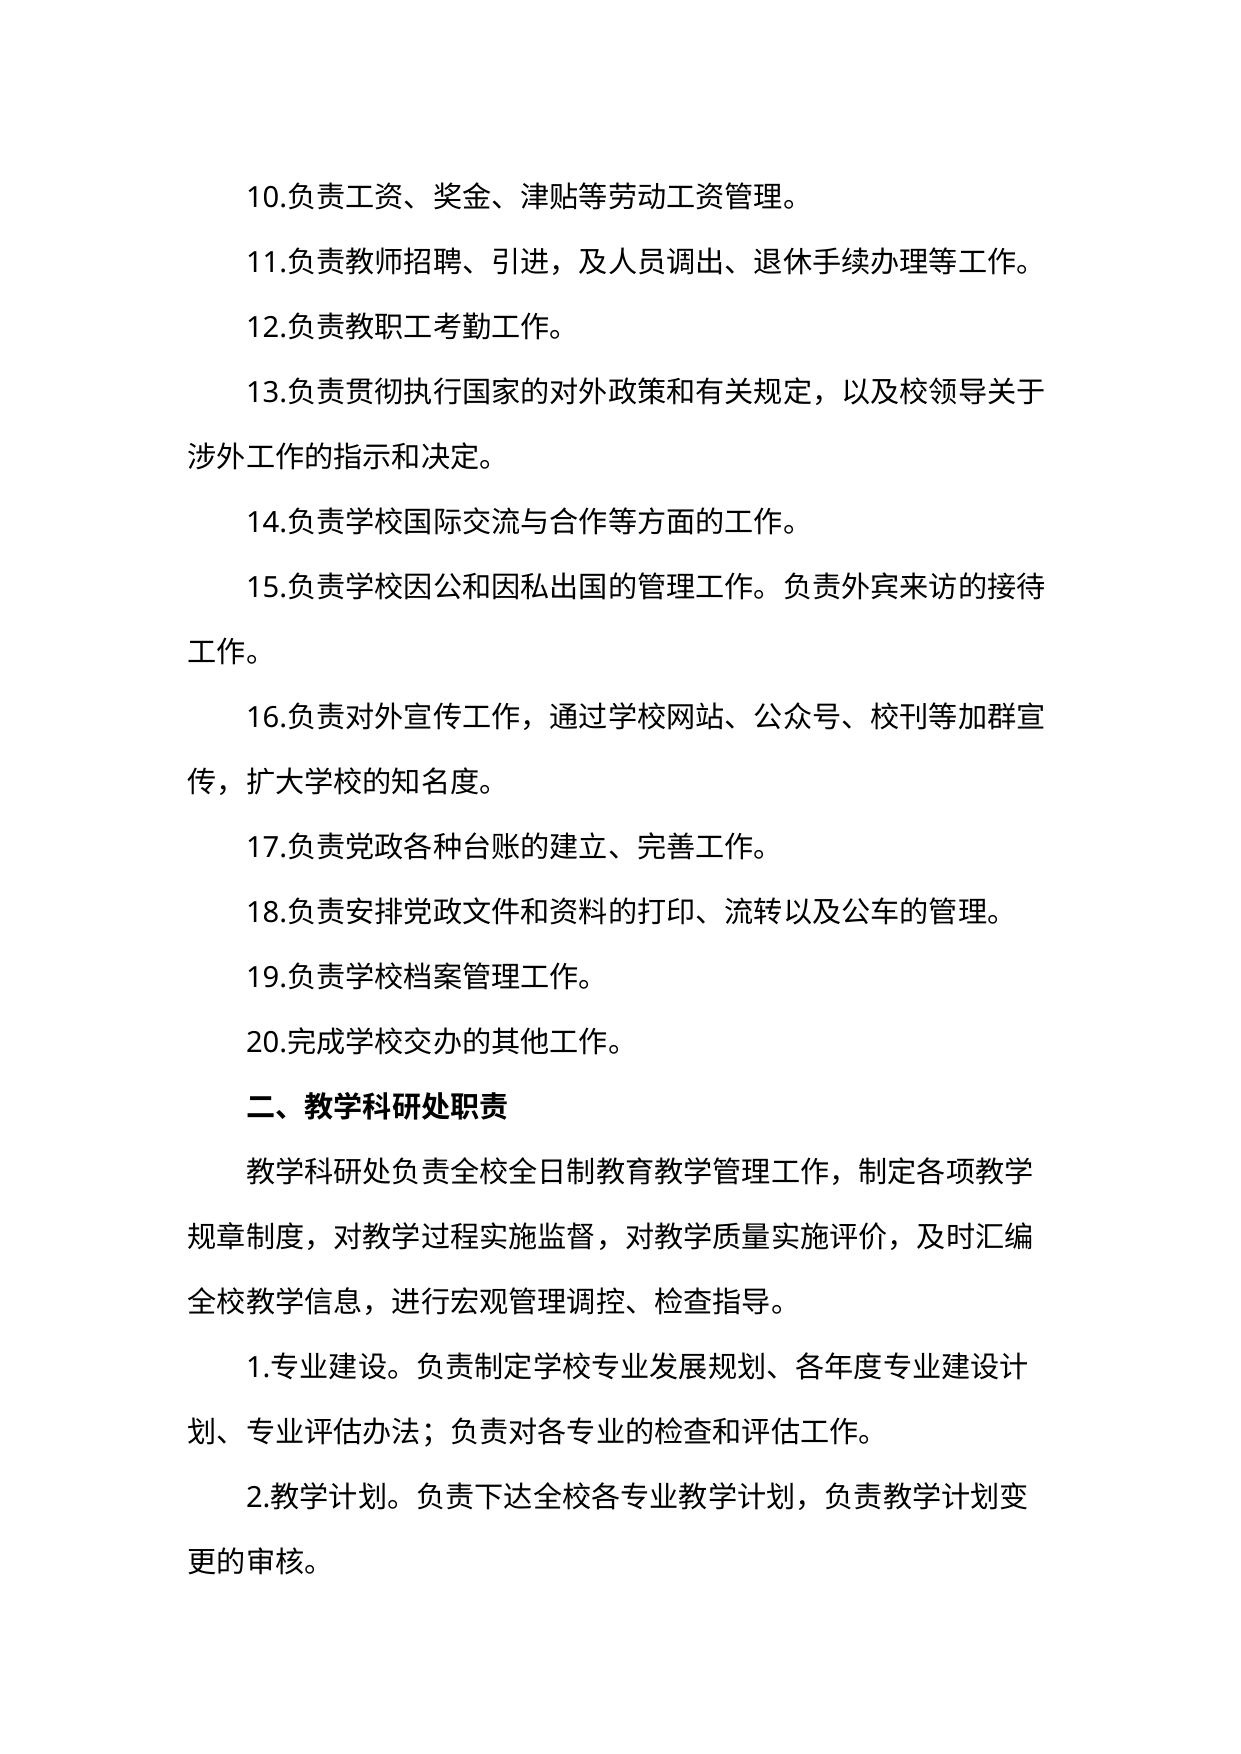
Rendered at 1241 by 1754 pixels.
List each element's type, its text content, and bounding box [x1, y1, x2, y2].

text 20.完成学校交办的其他工作。 [187, 1007, 1053, 1072]
text 14.负责学校国际交流与合作等方面的工作。 [187, 487, 1053, 552]
text 2.教学计划。负责下达全校各专业教学计划，负责教学计划变更的审核。 [187, 1462, 1053, 1592]
text 教学科研处负责全校全日制教育教学管理工作，制定各项教学规章制度，对教学过程实施监督，对教学质量实施评价，及时汇编全校教学信息，进行宏观管理调控、检查指导。 [187, 1137, 1053, 1332]
text 16.负责对外宣传工作，通过学校网站、公众号、校刊等加群宣传，扩大学校的知名度。 [187, 682, 1053, 812]
text 二、教学科研处职责 [187, 1072, 1053, 1137]
text 11.负责教师招聘、引进，及人员调出、退休手续办理等工作。 [187, 227, 1053, 292]
text 1.专业建设。负责制定学校专业发展规划、各年度专业建设计划、专业评估办法；负责对各专业的检查和评估工作。 [187, 1332, 1053, 1462]
text 17.负责党政各种台账的建立、完善工作。 [187, 812, 1053, 877]
text 12.负责教职工考勤工作。 [187, 292, 1053, 357]
text 10.负责工资、奖金、津贴等劳动工资管理。 [187, 162, 1053, 227]
text 15.负责学校因公和因私出国的管理工作。负责外宾来访的接待工作。 [187, 552, 1053, 682]
text 19.负责学校档案管理工作。 [187, 942, 1053, 1007]
text 13.负责贯彻执行国家的对外政策和有关规定，以及校领导关于涉外工作的指示和决定。 [187, 357, 1053, 487]
text 18.负责安排党政文件和资料的打印、流转以及公车的管理。 [187, 877, 1053, 942]
